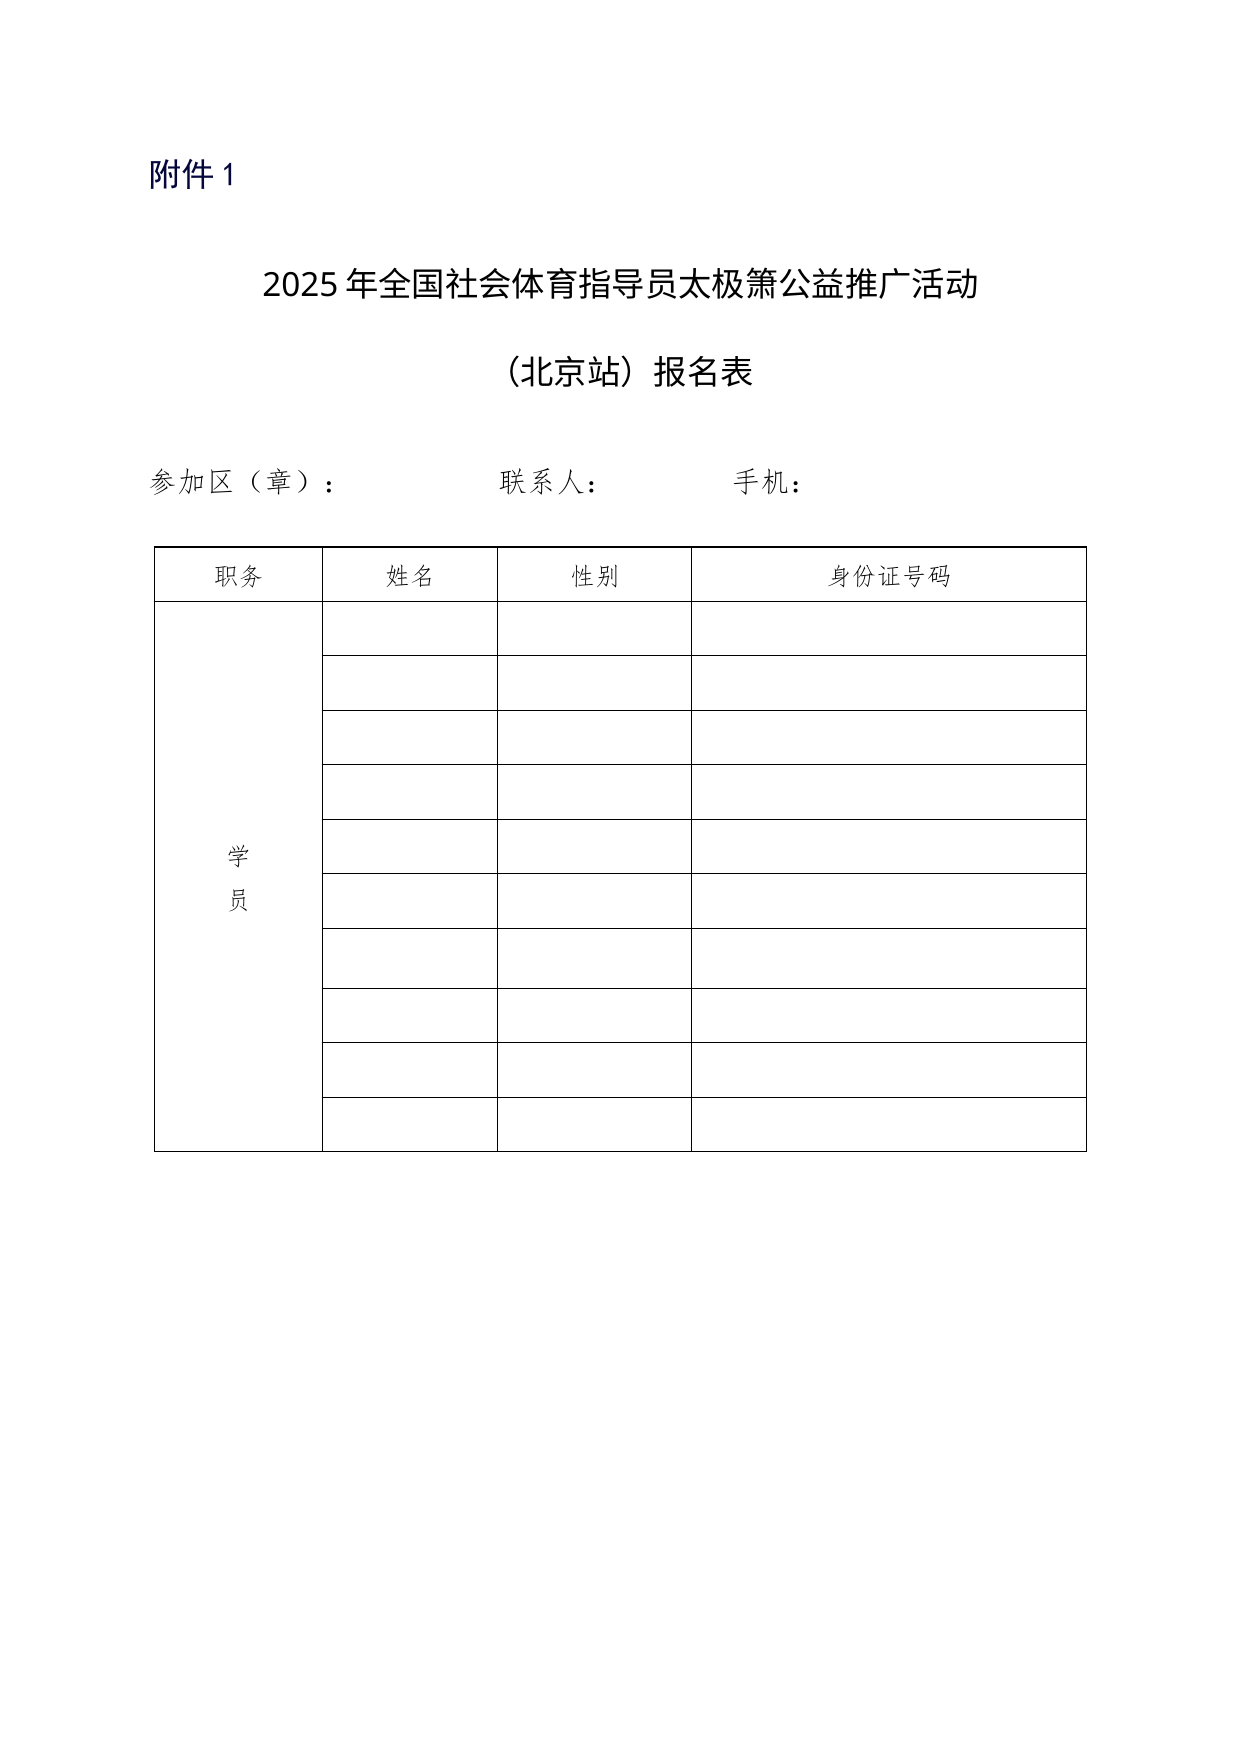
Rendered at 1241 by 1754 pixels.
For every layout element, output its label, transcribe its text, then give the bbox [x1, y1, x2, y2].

table_cell [692, 656, 1086, 710]
table_cell [498, 929, 691, 988]
table_cell [498, 989, 691, 1042]
table_cell [498, 820, 691, 873]
text 附件1 [148, 150, 1093, 194]
table_cell [323, 989, 497, 1042]
table_cell [323, 765, 497, 819]
table_cell [692, 874, 1086, 928]
table_cell [692, 711, 1086, 764]
table_cell [323, 1098, 497, 1151]
table_cell [692, 602, 1086, 655]
text 参加区（章）： 联系人： 手机： [148, 458, 1093, 502]
table_cell [498, 874, 691, 928]
table_cell [323, 874, 497, 928]
table_cell [498, 602, 691, 655]
text 2025年全国社会体育指导员太极箫公益推广活动 [148, 238, 1093, 326]
table_cell [498, 765, 691, 819]
table_cell [323, 929, 497, 988]
table_cell [692, 989, 1086, 1042]
table_cell [323, 711, 497, 764]
table_cell [692, 820, 1086, 873]
table_cell [498, 1043, 691, 1097]
table_header 姓名 [323, 548, 497, 601]
table_header 职务 [155, 548, 322, 601]
table_cell [323, 1043, 497, 1097]
table_header 身份证号码 [692, 548, 1086, 601]
table_cell [498, 711, 691, 764]
table_cell [498, 1098, 691, 1151]
table_cell [692, 765, 1086, 819]
table_cell [498, 656, 691, 710]
table_cell [323, 602, 497, 655]
table_cell [692, 1043, 1086, 1097]
table_cell 学 员 [155, 602, 322, 1151]
table_cell [323, 820, 497, 873]
table_header 性别 [498, 548, 691, 601]
text （北京站）报名表 [148, 326, 1093, 414]
table_cell [692, 1098, 1086, 1151]
table_cell [323, 656, 497, 710]
table_cell [692, 929, 1086, 988]
